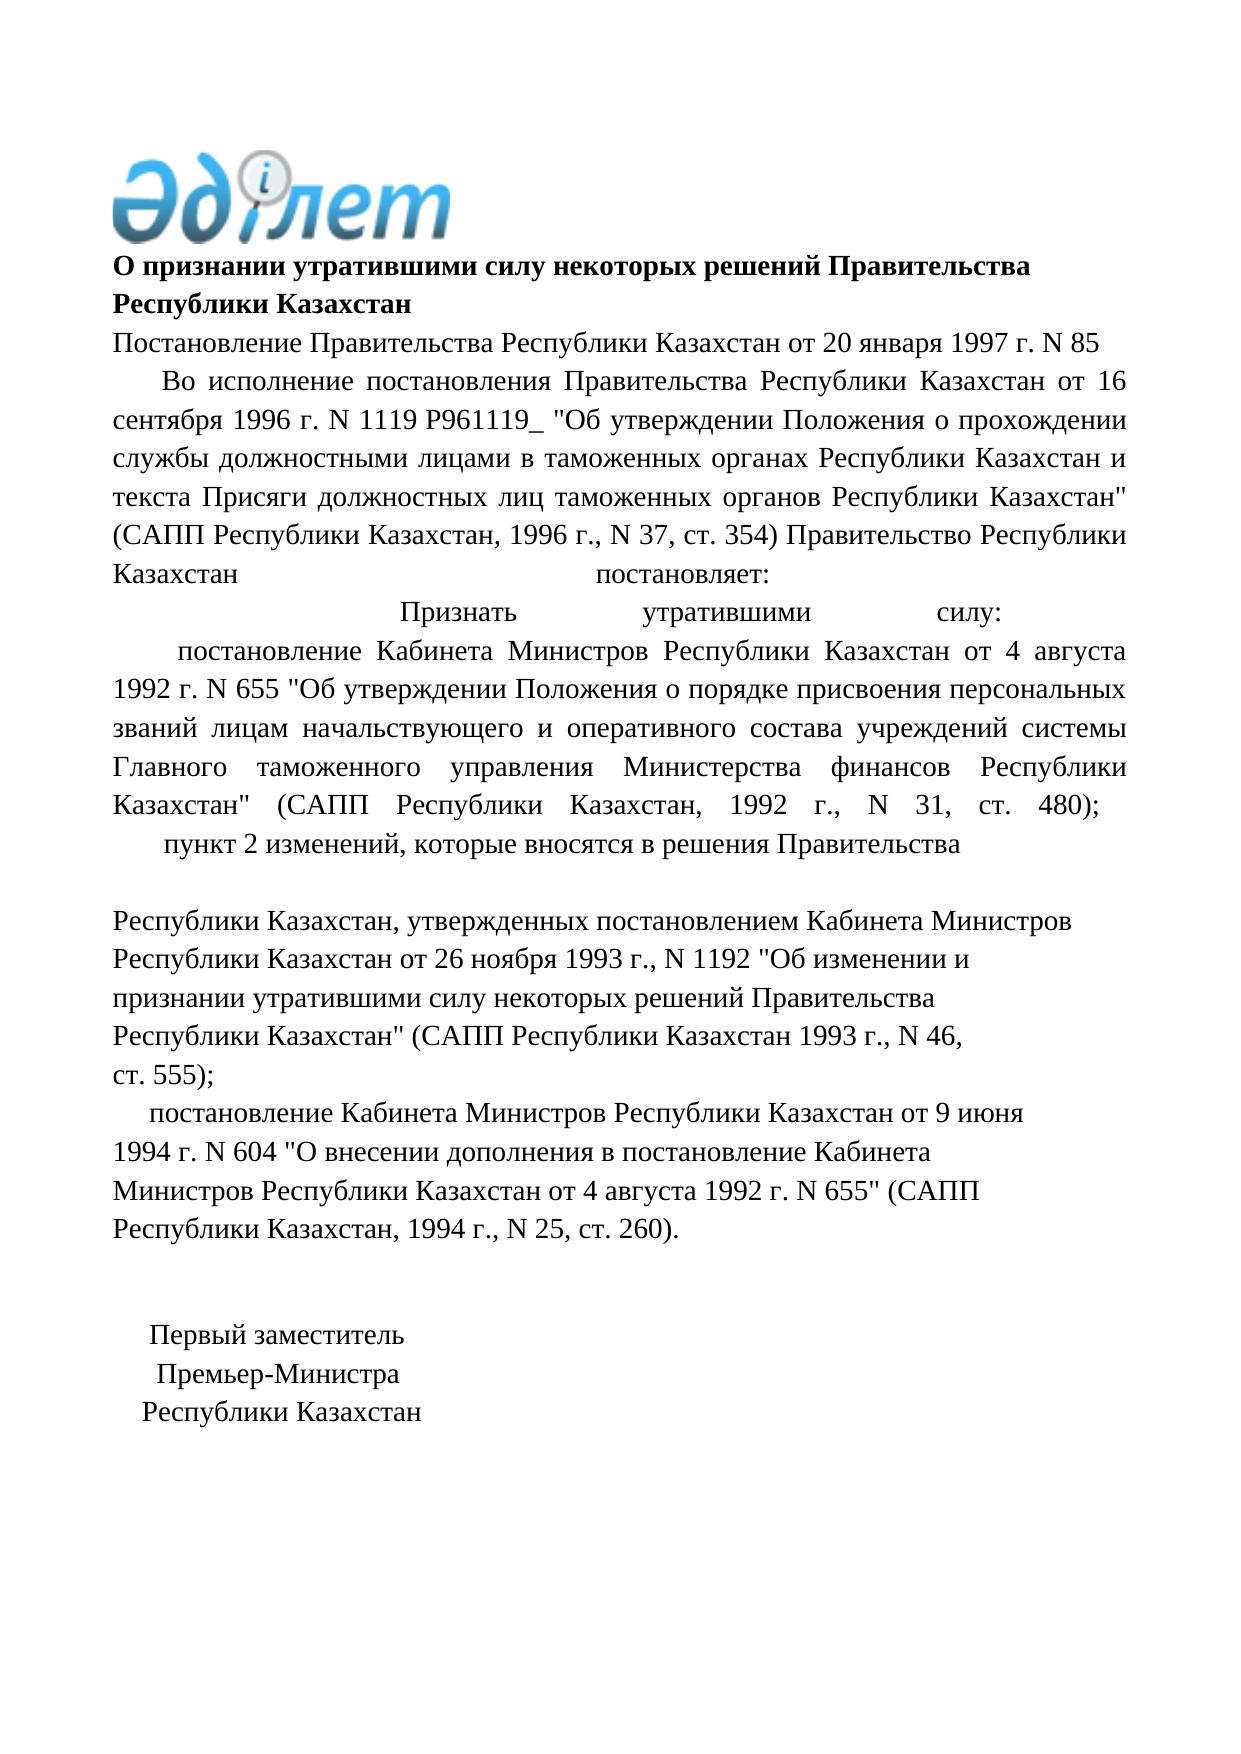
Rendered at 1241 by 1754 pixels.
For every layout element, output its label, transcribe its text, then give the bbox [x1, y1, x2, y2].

text постановление Кабинета Министров Республики Казахстан от 9 июня [112, 1096, 1128, 1129]
text Республики Казахстан от 26 ноября 1993 г., N 1192 "Об изменении и [112, 941, 1128, 975]
text Республики Казахстан [112, 1394, 1128, 1428]
text Министров Республики Казахстан от 4 августа 1992 г. N 655" (САПП [112, 1173, 1128, 1206]
text Республики Казахстан, 1994 г., N 25, ст. 260). [112, 1211, 1128, 1245]
text Первый заместитель [112, 1317, 1128, 1351]
text Республики Казахстан, утвержденных постановлением Кабинета Министров [112, 903, 1128, 936]
text Республики Казахстан" (САПП Республики Казахстан 1993 г., N 46, [112, 1018, 1128, 1052]
text Постановление Правительства Республики Казахстан от 20 января 1997 г. N 85 [112, 325, 1128, 358]
text О признании утратившими силу некоторых решений Правительства Республики Казахстан [112, 248, 1128, 320]
text 1994 г. N 604 "О внесении дополнения в постановление Кабинета [112, 1134, 1128, 1168]
text Премьер-Министра [112, 1356, 1128, 1389]
text ст. 555); [112, 1057, 1128, 1091]
picture [112, 150, 451, 244]
text признании утратившими силу некоторых решений Правительства [112, 980, 1128, 1013]
text Во исполнение постановления Правительства Республики Казахстан от 16 сентября 1996 г. N 1119 P961119_ "Об утверждении Положения о прохождении службы должностными лицами в таможенных органах Республики Казахстан и текста Присяги должностных лиц таможенных органов Республики Казахстан" (САПП Республики Казахстан, 1996 г., N 37, ст. 354) Правительство Республики Казахстан постановляет: Признать утратившими силу: постановление Кабинета Министров Республики Казахстан от 4 августа 1992 г. N 655 "Об утверждении Положения о порядке присвоения персональных званий лицам начальствующего и оперативного состава учреждений системы Главного таможенного управления Министерства финансов Республики Казахстан" (САПП Республики Казахстан, 1992 г., N 31, ст. 480); пункт 2 изменений, которые вносятся в решения Правительства [112, 363, 1128, 859]
